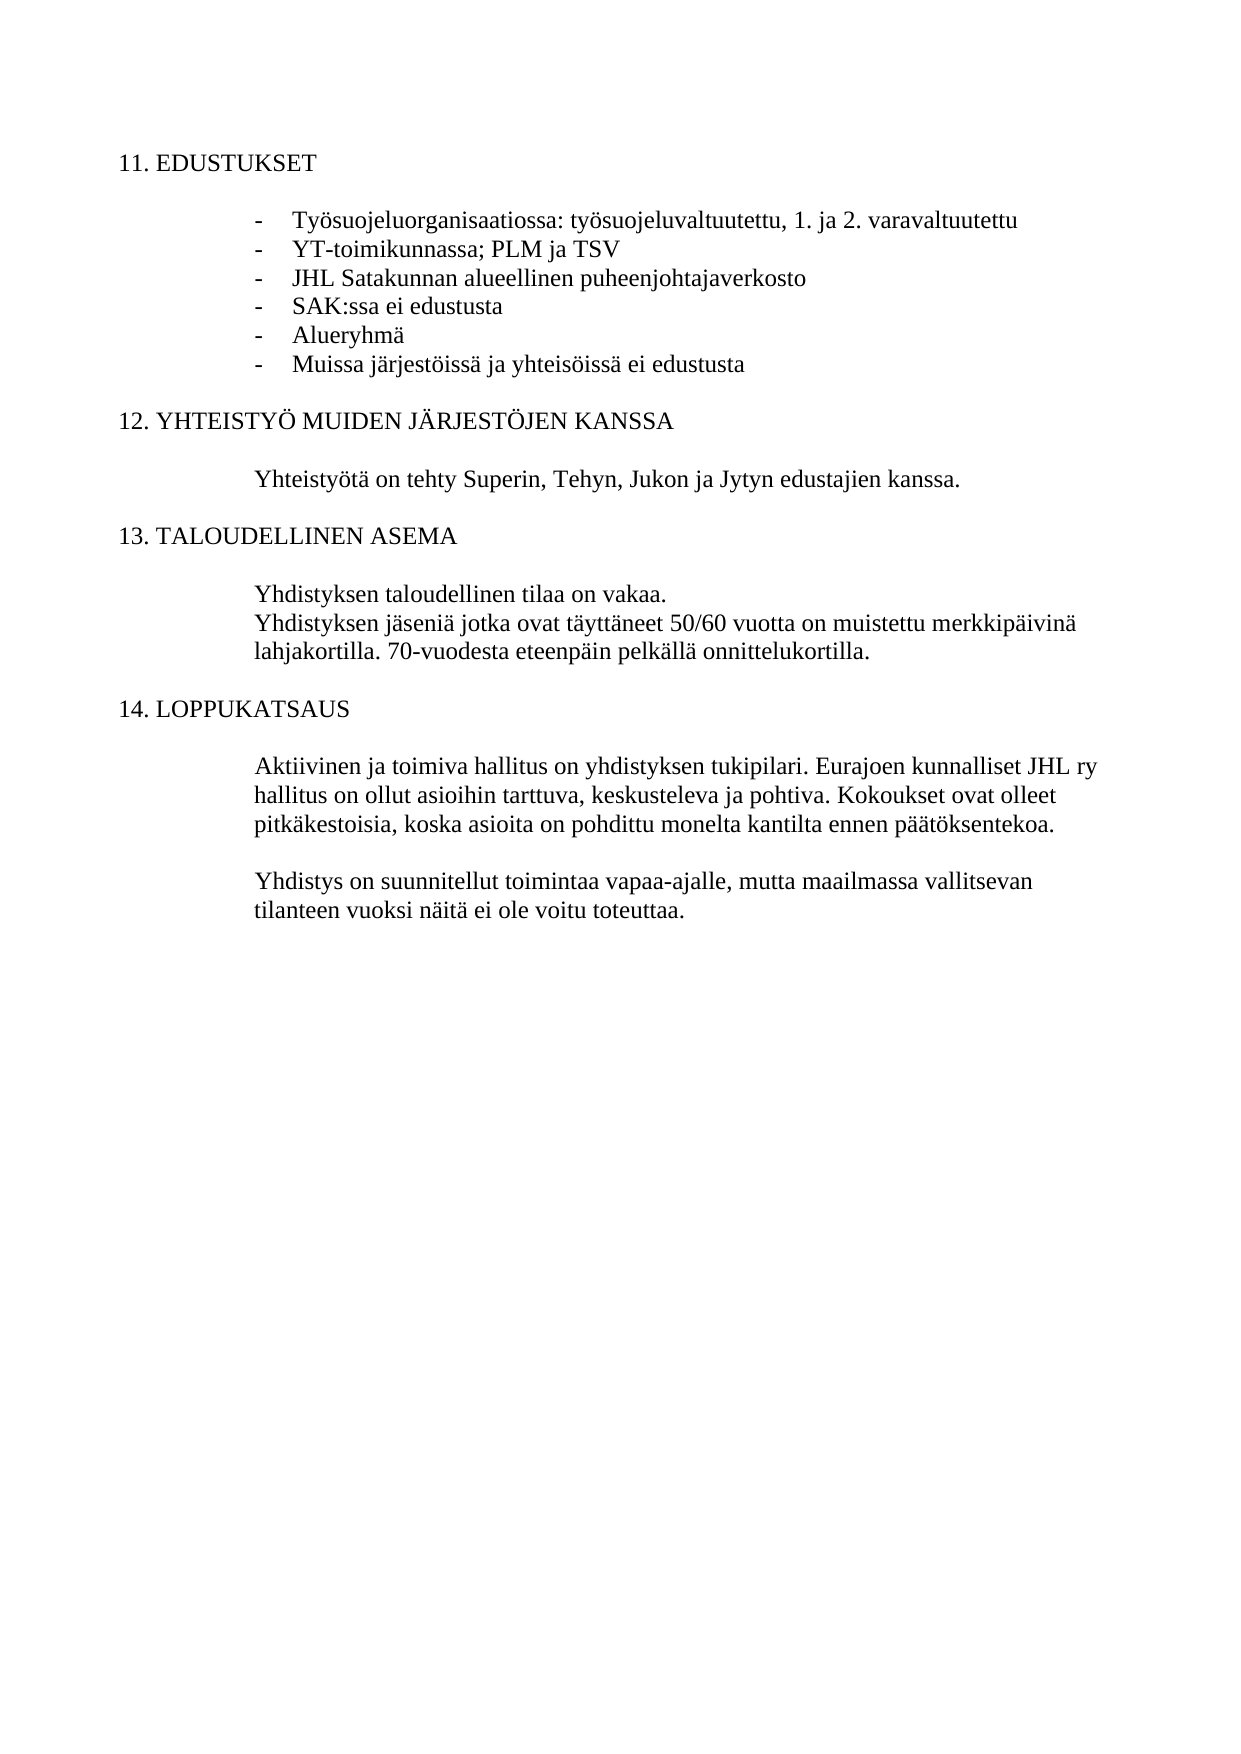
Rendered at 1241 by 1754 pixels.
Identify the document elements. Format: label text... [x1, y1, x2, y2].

text 11. EDUSTUKSET [118, 148, 1122, 176]
list JHL Satakunnan alueellinen puheenjohtajaverkosto [254, 263, 1122, 291]
text Yhteistyötä on tehty Superin, Tehyn, Jukon ja Jytyn edustajien kanssa. [118, 464, 1122, 493]
list Alueryhmä [254, 320, 1122, 349]
text 12. YHTEISTYÖ MUIDEN JÄRJESTÖJEN KANSSA [118, 406, 1122, 435]
list Työsuojeluorganisaatiossa: työsuojeluvaltuutettu, 1. ja 2. varavaltuutettu [254, 205, 1122, 234]
text Yhdistyksen jäseniä jotka ovat täyttäneet 50/60 vuotta on muistettu merkkipäivinä lahjakortilla. 70-vuodesta eteenpäin pelkällä onnittelukortilla. [254, 608, 1122, 665]
text Aktiivinen ja toimiva hallitus on yhdistyksen tukipilari. Eurajoen kunnalliset JHL ry hallitus on ollut asioihin tarttuva, keskusteleva ja pohtiva. Kokoukset ovat olleet pitkäkestoisia, koska asioita on pohdittu monelta kantilta ennen päätöksentekoa. [254, 751, 1122, 838]
list SAK:ssa ei edustusta [254, 291, 1122, 320]
text Yhdistyksen taloudellinen tilaa on vakaa. [118, 579, 1122, 608]
list Muissa järjestöissä ja yhteisöissä ei edustusta [254, 349, 1122, 378]
text Yhdistys on suunnitellut toimintaa vapaa-ajalle, mutta maailmassa vallitsevan tilanteen vuoksi näitä ei ole voitu toteuttaa. [254, 866, 1122, 924]
list YT-toimikunnassa; PLM ja TSV [254, 234, 1122, 263]
text 14. LOPPUKATSAUS [118, 694, 1122, 723]
text 13. TALOUDELLINEN ASEMA [118, 521, 1122, 550]
